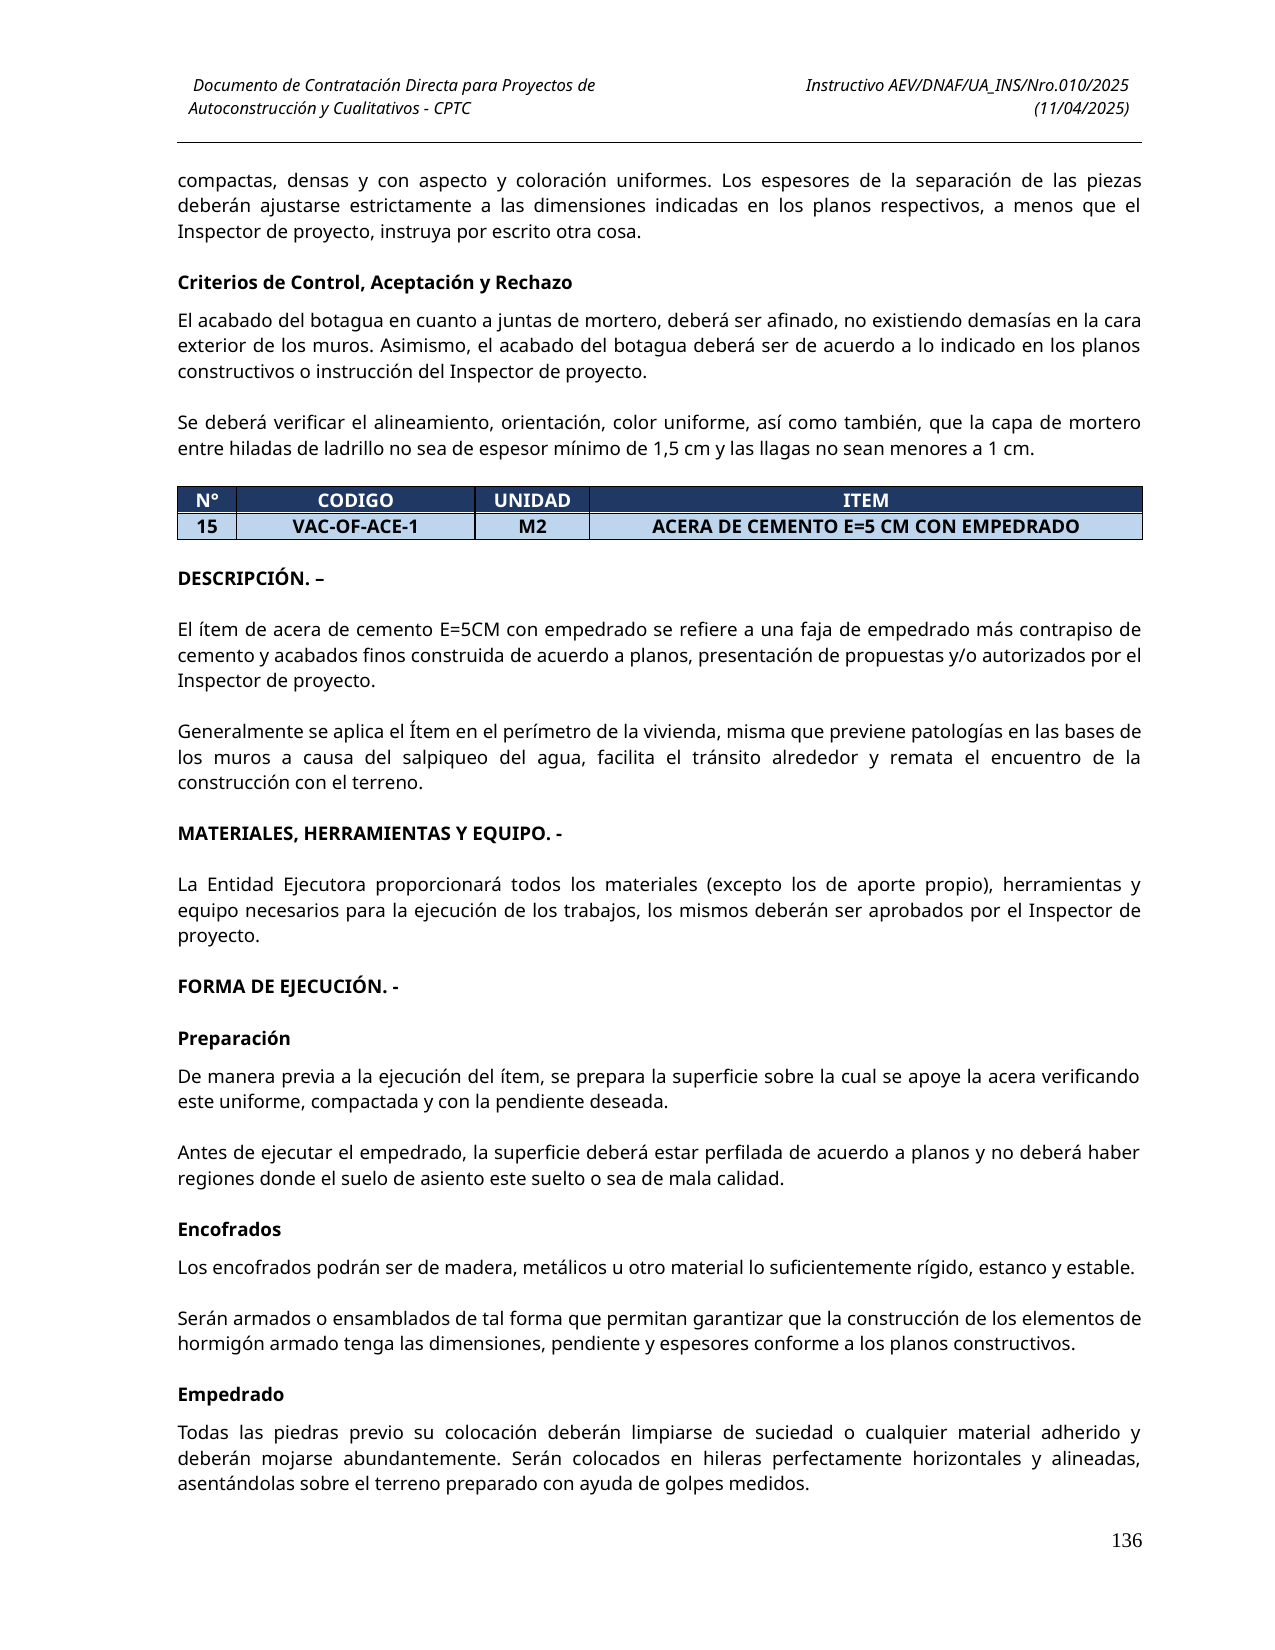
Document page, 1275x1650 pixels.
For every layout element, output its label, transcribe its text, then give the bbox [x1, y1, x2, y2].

text El ítem de acera de cemento E=5CM con empedrado se refiere a una faja de empedrado más contrapiso de cemento y acabados finos construida de acuerdo a planos, presentación de propuestas y/o autorizados por el Inspector de proyecto. [177, 617, 1142, 693]
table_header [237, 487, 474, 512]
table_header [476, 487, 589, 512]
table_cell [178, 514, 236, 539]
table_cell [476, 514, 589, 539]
text Antes de ejecutar el empedrado, la superficie deberá estar perfilada de acuerdo a planos y no deberá haber regiones donde el suelo de asiento este suelto o sea de mala calidad. [177, 1139, 1142, 1191]
text Preparación [177, 1025, 1142, 1050]
text Los encofrados podrán ser de madera, metálicos u otro material lo suficientemente rígido, estanco y estable. [177, 1254, 1142, 1279]
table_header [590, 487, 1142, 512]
text La Entidad Ejecutora proporcionará todos los materiales (excepto los de aporte propio), herramientas y equipo necesarios para la ejecución de los trabajos, los mismos deberán ser aprobados por el Inspector de proyecto. [177, 872, 1142, 948]
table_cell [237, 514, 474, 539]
text Generalmente se aplica el Ítem en el perímetro de la vivienda, misma que previene patologías en las bases de los muros a causa del salpiqueo del agua, facilita el tránsito alrededor y remata el encuentro de la construcción con el terreno. [177, 719, 1142, 795]
text Se deberá verificar el alineamiento, orientación, color uniforme, así como también, que la capa de mortero entre hiladas de ladrillo no sea de espesor mínimo de 1,5 cm y las llagas no sean menores a 1 cm. [177, 409, 1142, 460]
text Criterios de Control, Aceptación y Rechazo [177, 269, 1142, 295]
text Todas las piedras previo su colocación deberán limpiarse de suciedad o cualquier material adherido y deberán mojarse abundantemente. Serán colocados en hileras perfectamente horizontales y alineadas, asentándolas sobre el terreno preparado con ayuda de golpes medidos. [177, 1420, 1142, 1496]
text De manera previa a la ejecución del ítem, se prepara la superficie sobre la cual se apoye la acera verificando este uniforme, compactada y con la pendiente deseada. [177, 1063, 1142, 1114]
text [177, 167, 1142, 244]
text Encofrados [177, 1216, 1142, 1242]
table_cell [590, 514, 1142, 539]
text DESCRIPCIÓN. – [177, 566, 1142, 591]
text MATERIALES, HERRAMIENTAS Y EQUIPO. - [177, 821, 1142, 846]
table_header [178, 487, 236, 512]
text Empedrado [177, 1382, 1142, 1407]
text El acabado del botagua en cuanto a juntas de mortero, deberá ser afinado, no existiendo demasías en la cara exterior de los muros. Asimismo, el acabado del botagua deberá ser de acuerdo a lo indicado en los planos constructivos o instrucción del Inspector de proyecto. [177, 307, 1142, 384]
text Serán armados o ensamblados de tal forma que permitan garantizar que la construcción de los elementos de hormigón armado tenga las dimensiones, pendiente y espesores conforme a los planos constructivos. [177, 1305, 1142, 1356]
text FORMA DE EJECUCIÓN. - [177, 974, 1142, 999]
